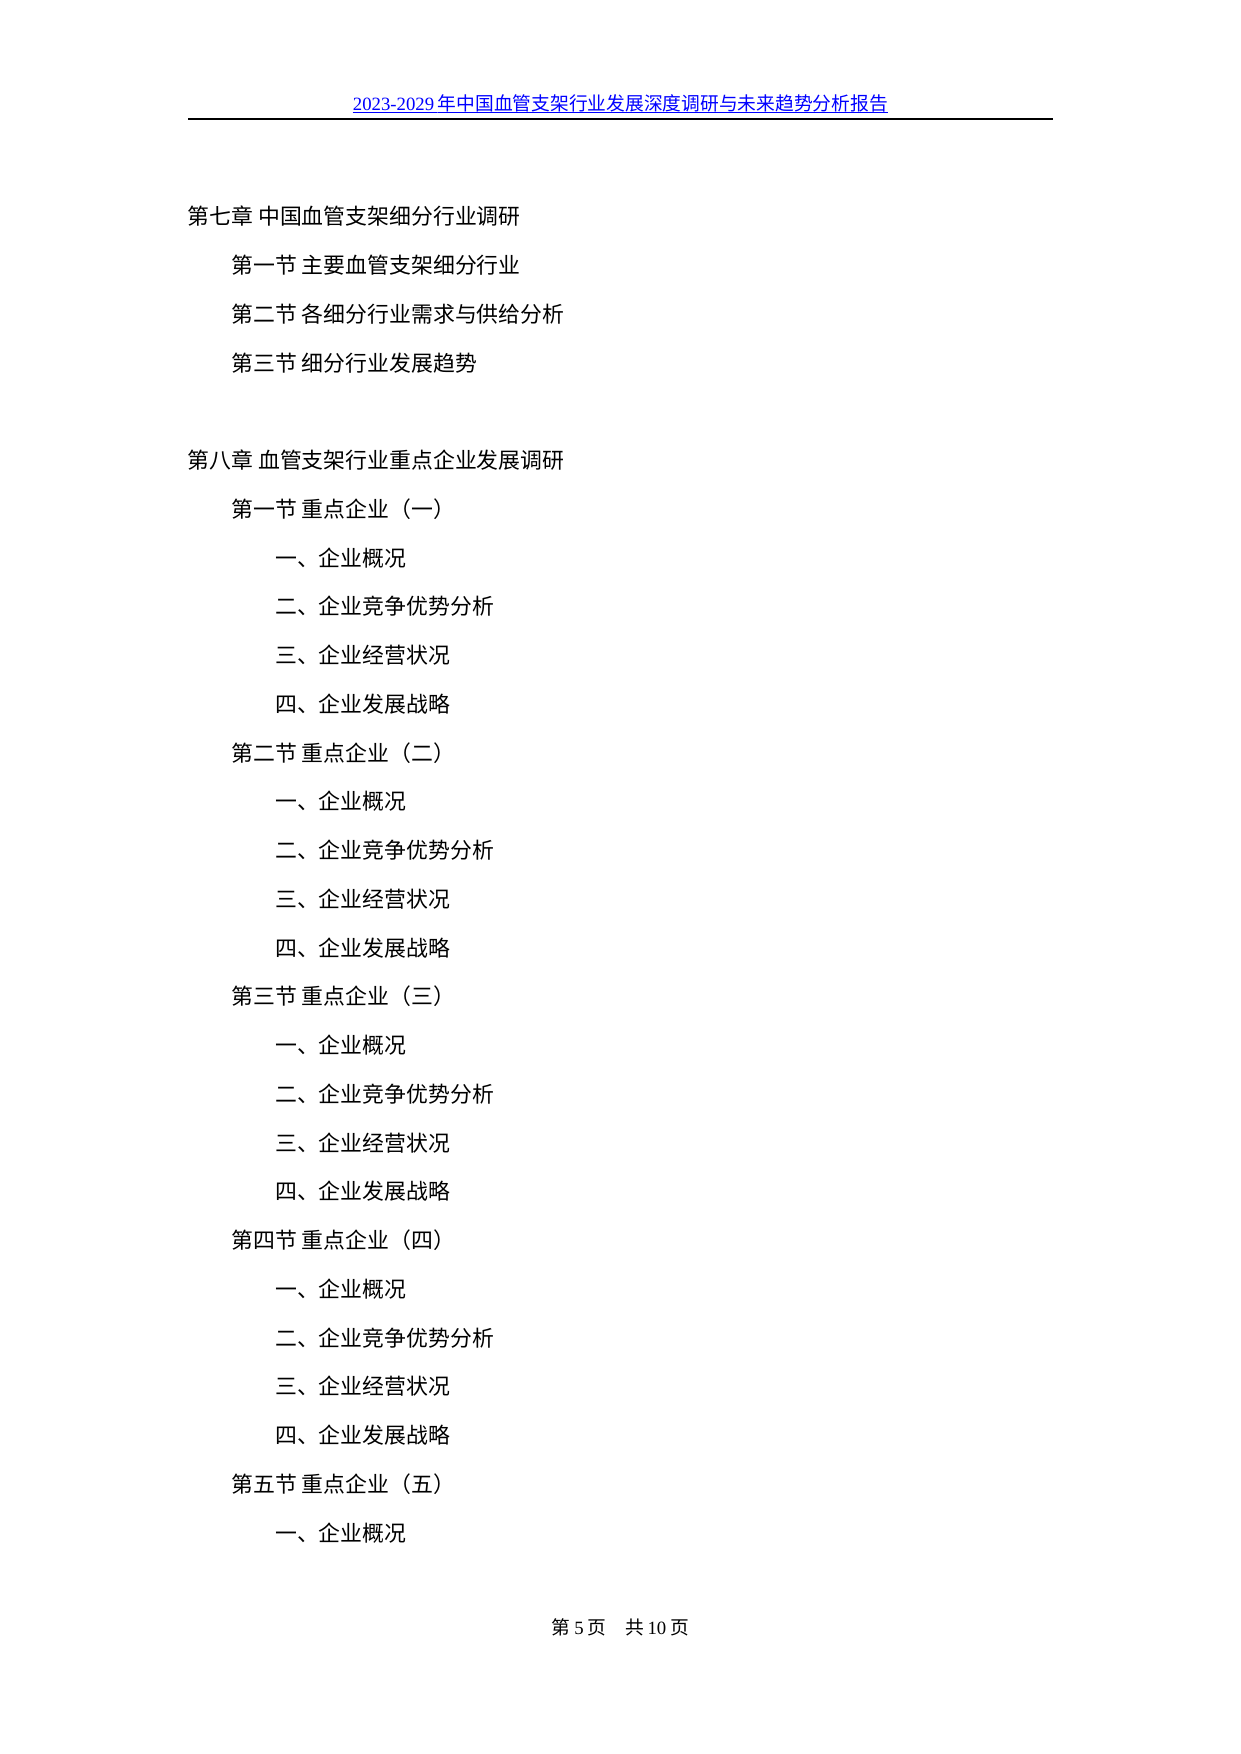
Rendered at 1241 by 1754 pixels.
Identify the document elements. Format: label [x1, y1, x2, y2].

text [187, 150, 1053, 1548]
